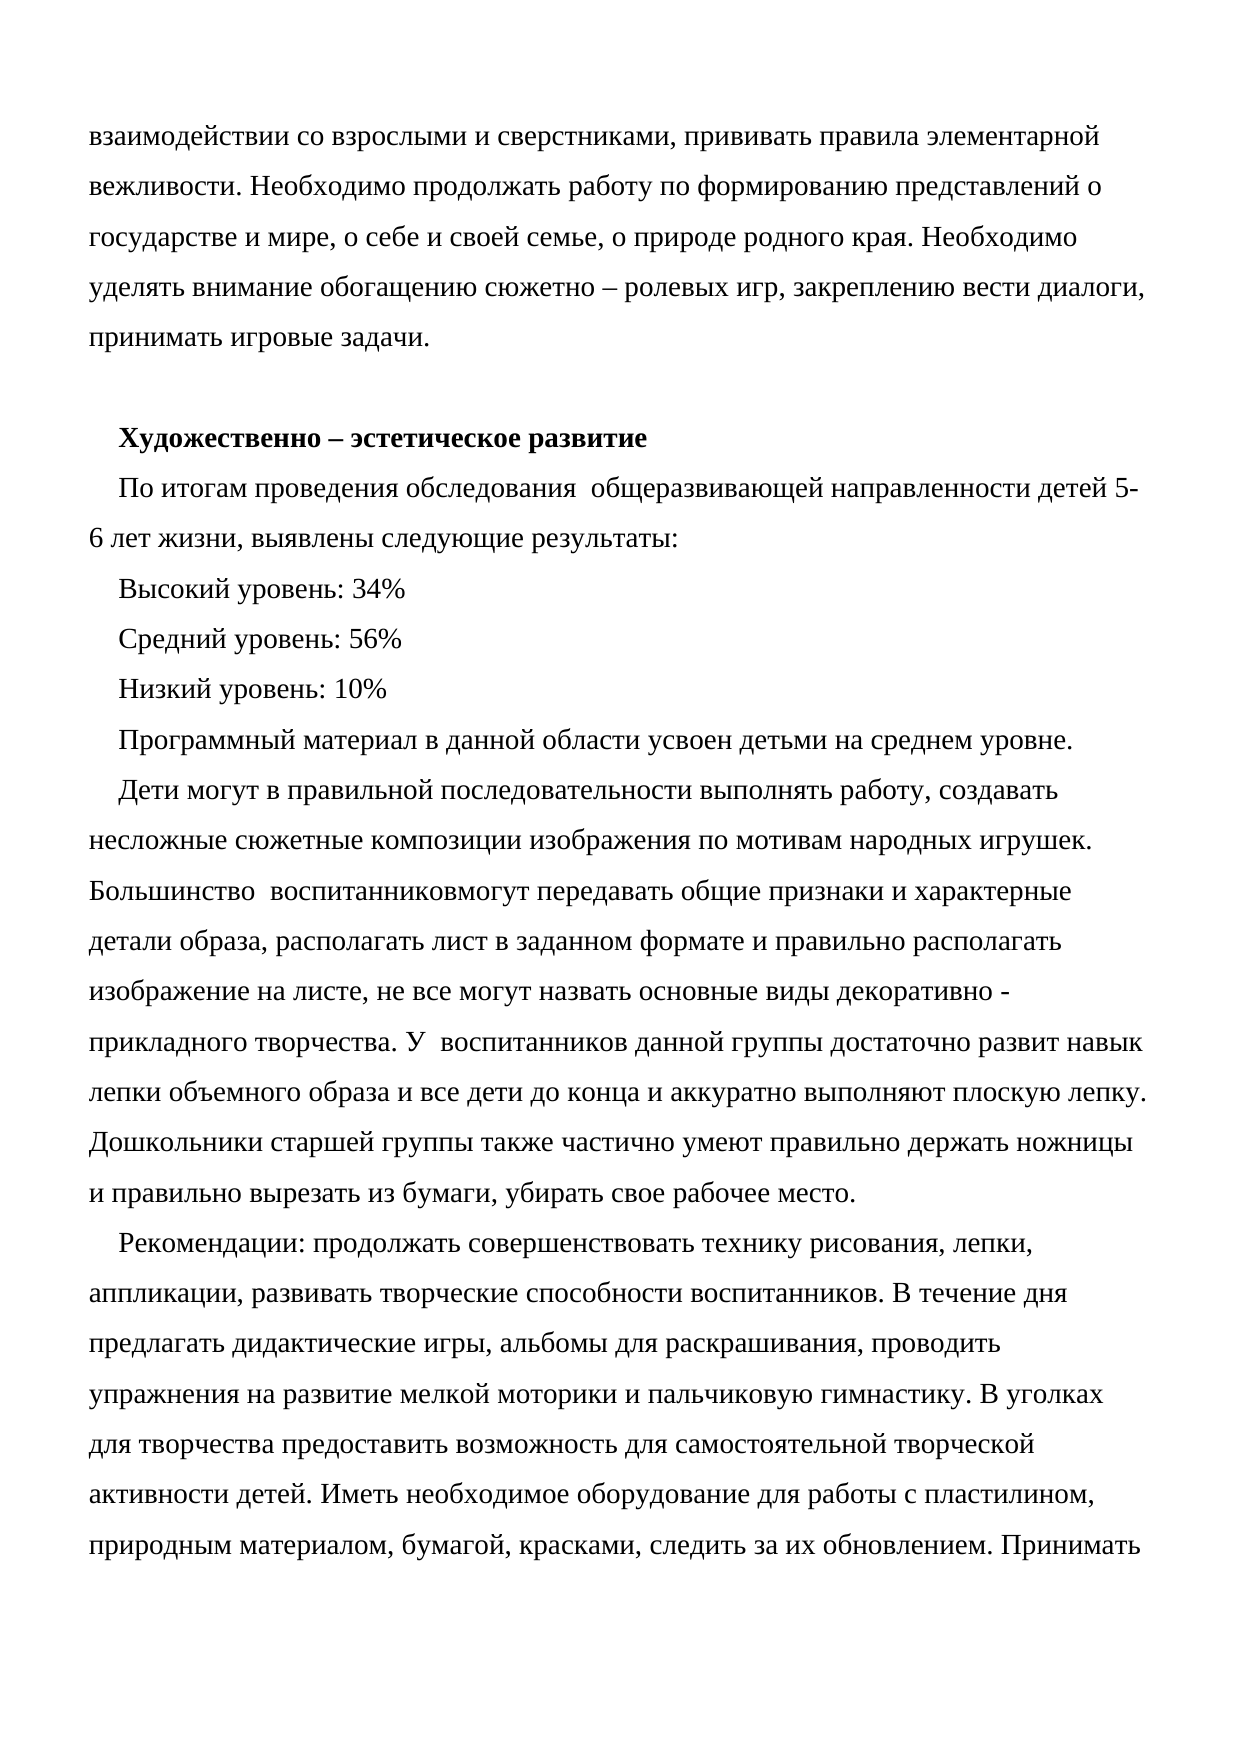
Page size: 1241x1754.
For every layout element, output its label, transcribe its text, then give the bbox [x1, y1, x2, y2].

text Художественно – эстетическое развитие [88, 420, 1152, 453]
text Дети могут в правильной последовательности выполнять работу, создавать несложные сюжетные композиции изображения по мотивам народных игрушек. Большинство воспитанниковмогут передавать общие признаки и характерные детали образа, располагать лист в заданном формате и правильно располагать изображение на листе, не все могут назвать основные виды декоративно - прикладного творчества. У воспитанников данной группы достаточно развит навык лепки объемного образа и все дети до конца и аккуратно выполняют плоскую лепку. Дошкольники старшей группы также частично умеют правильно держать ножницы и правильно вырезать из бумаги, убирать свое рабочее место. [88, 772, 1152, 1208]
text Высокий уровень: 34% [88, 571, 1152, 604]
text Программный материал в данной области усвоен детьми на среднем уровне. [88, 722, 1152, 755]
text По итогам проведения обследования общеразвивающей направленности детей 5-6 лет жизни, выявлены следующие результаты: [88, 470, 1152, 554]
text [88, 118, 1152, 353]
text Средний уровень: 56% [88, 621, 1152, 655]
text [88, 1225, 1152, 1560]
text Низкий уровень: 10% [88, 672, 1152, 705]
